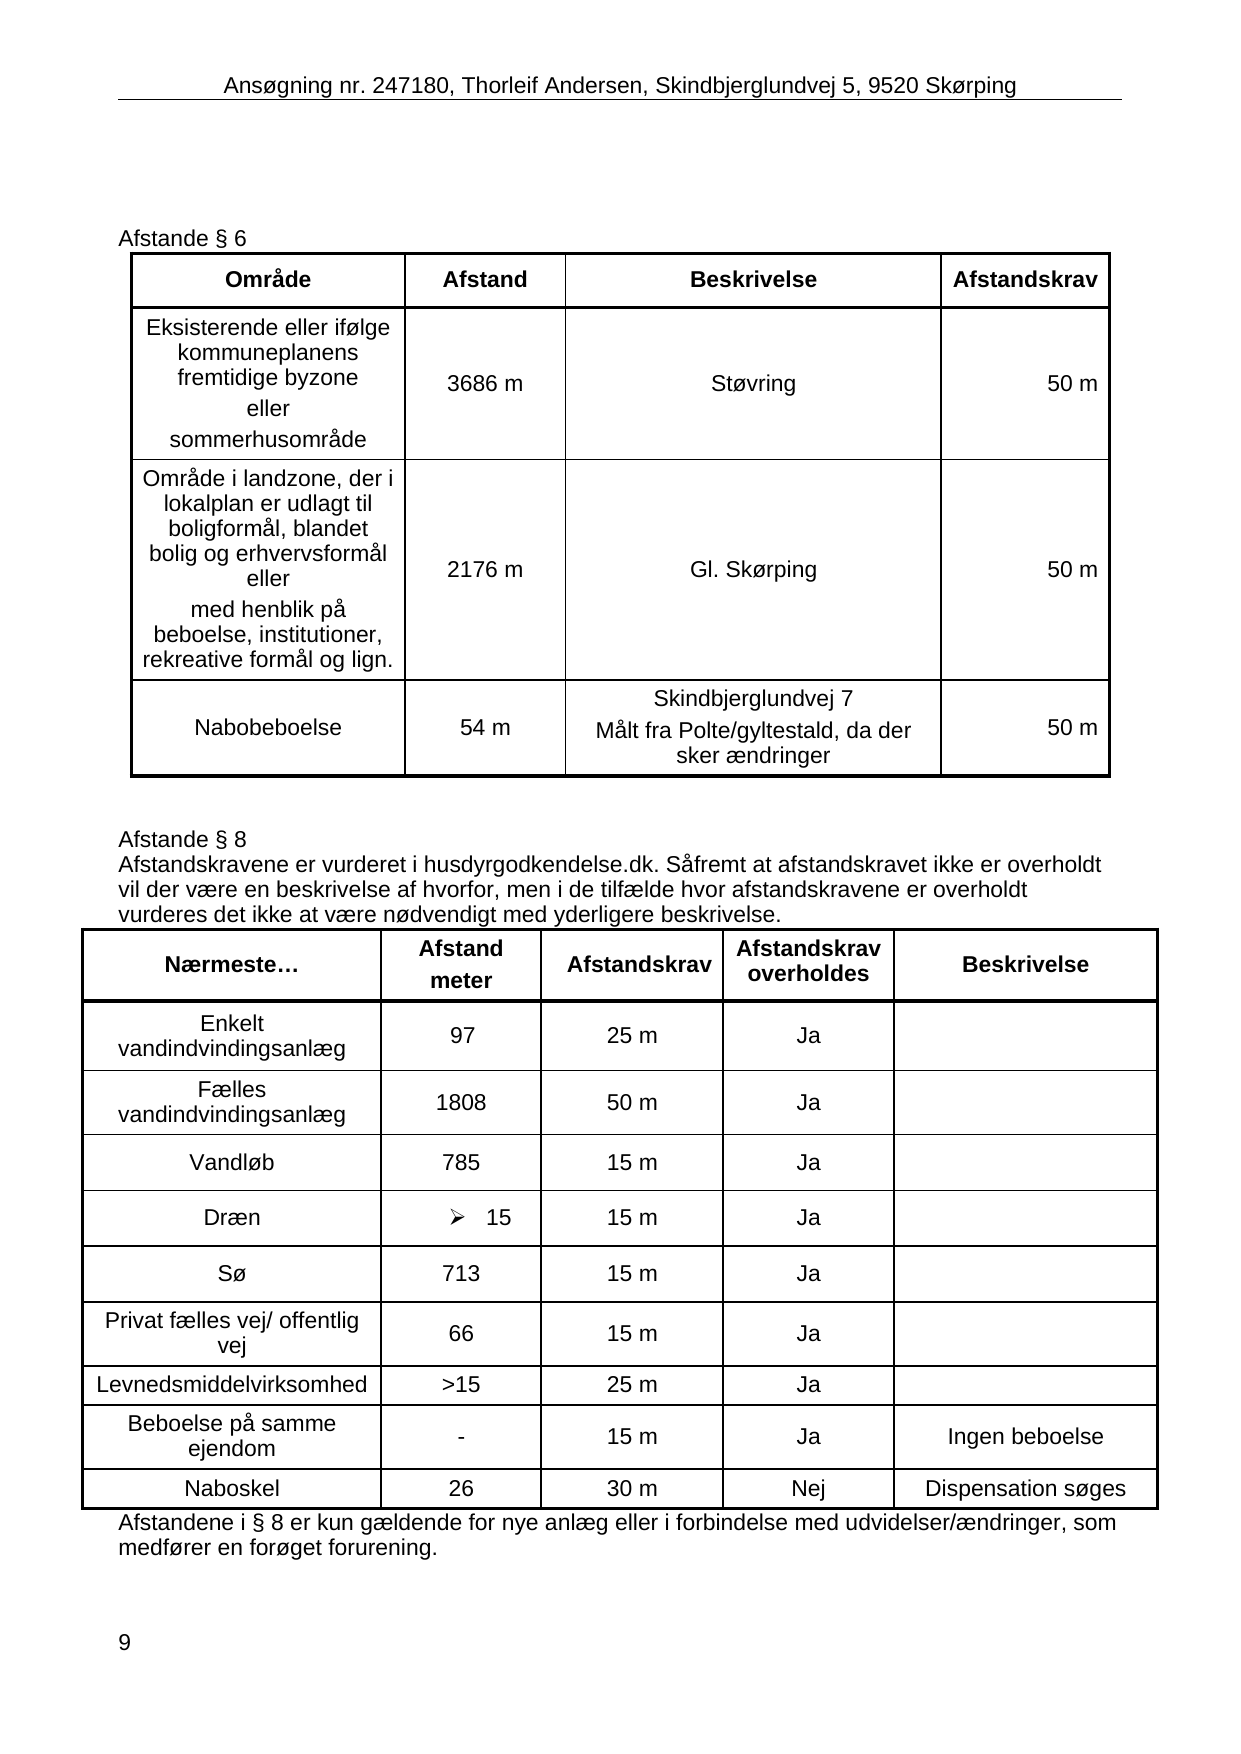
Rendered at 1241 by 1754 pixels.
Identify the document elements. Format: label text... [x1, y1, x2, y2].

table_cell [895, 1303, 1156, 1365]
table_cell 15 m [542, 1303, 722, 1365]
table_cell Dispensation søges [895, 1470, 1156, 1507]
table_cell [542, 1191, 722, 1245]
table_cell 1808 [382, 1071, 540, 1134]
table_cell 66 [382, 1303, 540, 1365]
table_cell Privat fælles vej/ offentlig vej [84, 1303, 380, 1365]
table_cell [895, 1191, 1156, 1245]
table_cell 785 [382, 1135, 540, 1189]
table_header Afstand meter [382, 931, 540, 999]
table_cell Ja [724, 1247, 893, 1301]
table_cell 15 m [542, 1406, 722, 1468]
table_cell 2176 m [406, 460, 565, 679]
table_cell 54 m [406, 681, 565, 774]
table_cell 97 [382, 1003, 540, 1070]
table_cell [895, 1003, 1156, 1070]
table_cell 3686 m [406, 309, 565, 459]
table_header Afstandskrav overholdes [724, 931, 893, 999]
table_cell Støvring [566, 309, 940, 459]
table_cell Ja [724, 1135, 893, 1189]
table_header Beskrivelse [566, 255, 940, 306]
table_cell 15 [382, 1191, 540, 1245]
table_cell 50 m [542, 1071, 722, 1134]
text Afstandskravene er vurderet i husdyrgodkendelse.dk. Såfremt at afstandskravet ikke er overholdt vil der være en beskrivelse af hvorfor, men i de tilfælde hvor afstandskravene er overholdt vurderes det ikke at være nødvendigt med yderligere beskrivelse. [118, 852, 1122, 927]
table_cell Beboelse på samme ejendom [84, 1406, 380, 1468]
table_cell Levnedsmiddelvirksomhed [84, 1367, 380, 1404]
table_cell Ja [724, 1191, 893, 1245]
table_cell Nabobeboelse [133, 681, 404, 774]
table_cell 50 m [942, 681, 1108, 774]
table_cell Ja [724, 1406, 893, 1468]
table_cell Ja [724, 1367, 893, 1404]
table_cell 30 m [542, 1470, 722, 1507]
table_cell Fælles vandindvindingsanlæg [84, 1071, 380, 1134]
table_cell 50 m [942, 309, 1108, 459]
text Afstande § 6 [118, 227, 1122, 252]
table_header Afstandskrav [942, 255, 1108, 306]
table_cell >15 [382, 1367, 540, 1404]
table_cell 50 m [942, 460, 1108, 679]
table_header Afstand [406, 255, 565, 306]
table_cell Område i landzone, der i lokalplan er udlagt til boligformål, blandet bolig og erhvervsformål eller med henblik på beboelse, institutioner, rekreative formål og lign. [133, 460, 404, 679]
table_cell Ja [724, 1071, 893, 1134]
table_cell Naboskel [84, 1470, 380, 1507]
table_cell [895, 1135, 1156, 1189]
table_header Afstandskrav [542, 931, 722, 999]
table_cell Gl. Skørping [566, 460, 940, 679]
table_cell [895, 1367, 1156, 1404]
table_cell Skindbjerglundvej 7 Målt fra Polte/gyltestald, da der sker ændringer [566, 681, 940, 774]
text Afstande § 8 [118, 827, 1122, 852]
table_cell Ja [724, 1303, 893, 1365]
table_cell Eksisterende eller ifølge kommuneplanens fremtidige byzone eller sommerhusområde [133, 309, 404, 459]
table_cell 25 m [542, 1367, 722, 1404]
text Afstandene i § 8 er kun gældende for nye anlæg eller i forbindelse med udvidelser/ændringer, som medfører en forøget forurening. [118, 1510, 1122, 1560]
table_cell [542, 1247, 722, 1301]
table_cell - [382, 1406, 540, 1468]
table_cell Ingen beboelse [895, 1406, 1156, 1468]
table_cell Nej [724, 1470, 893, 1507]
table_cell Dræn [84, 1191, 380, 1245]
table_header Nærmeste… [84, 931, 380, 999]
table_cell [895, 1247, 1156, 1301]
table_cell [895, 1071, 1156, 1134]
table_header Beskrivelse [895, 931, 1156, 999]
table_cell Ja [724, 1003, 893, 1070]
table_cell 713 [382, 1247, 540, 1301]
table_cell 26 [382, 1470, 540, 1507]
table_cell [542, 1003, 722, 1070]
table_cell Enkelt vandindvindingsanlæg [84, 1003, 380, 1070]
table_cell 15 m [542, 1135, 722, 1189]
table_cell Sø [84, 1247, 380, 1301]
table_cell Vandløb [84, 1135, 380, 1189]
table_header Område [133, 255, 404, 306]
